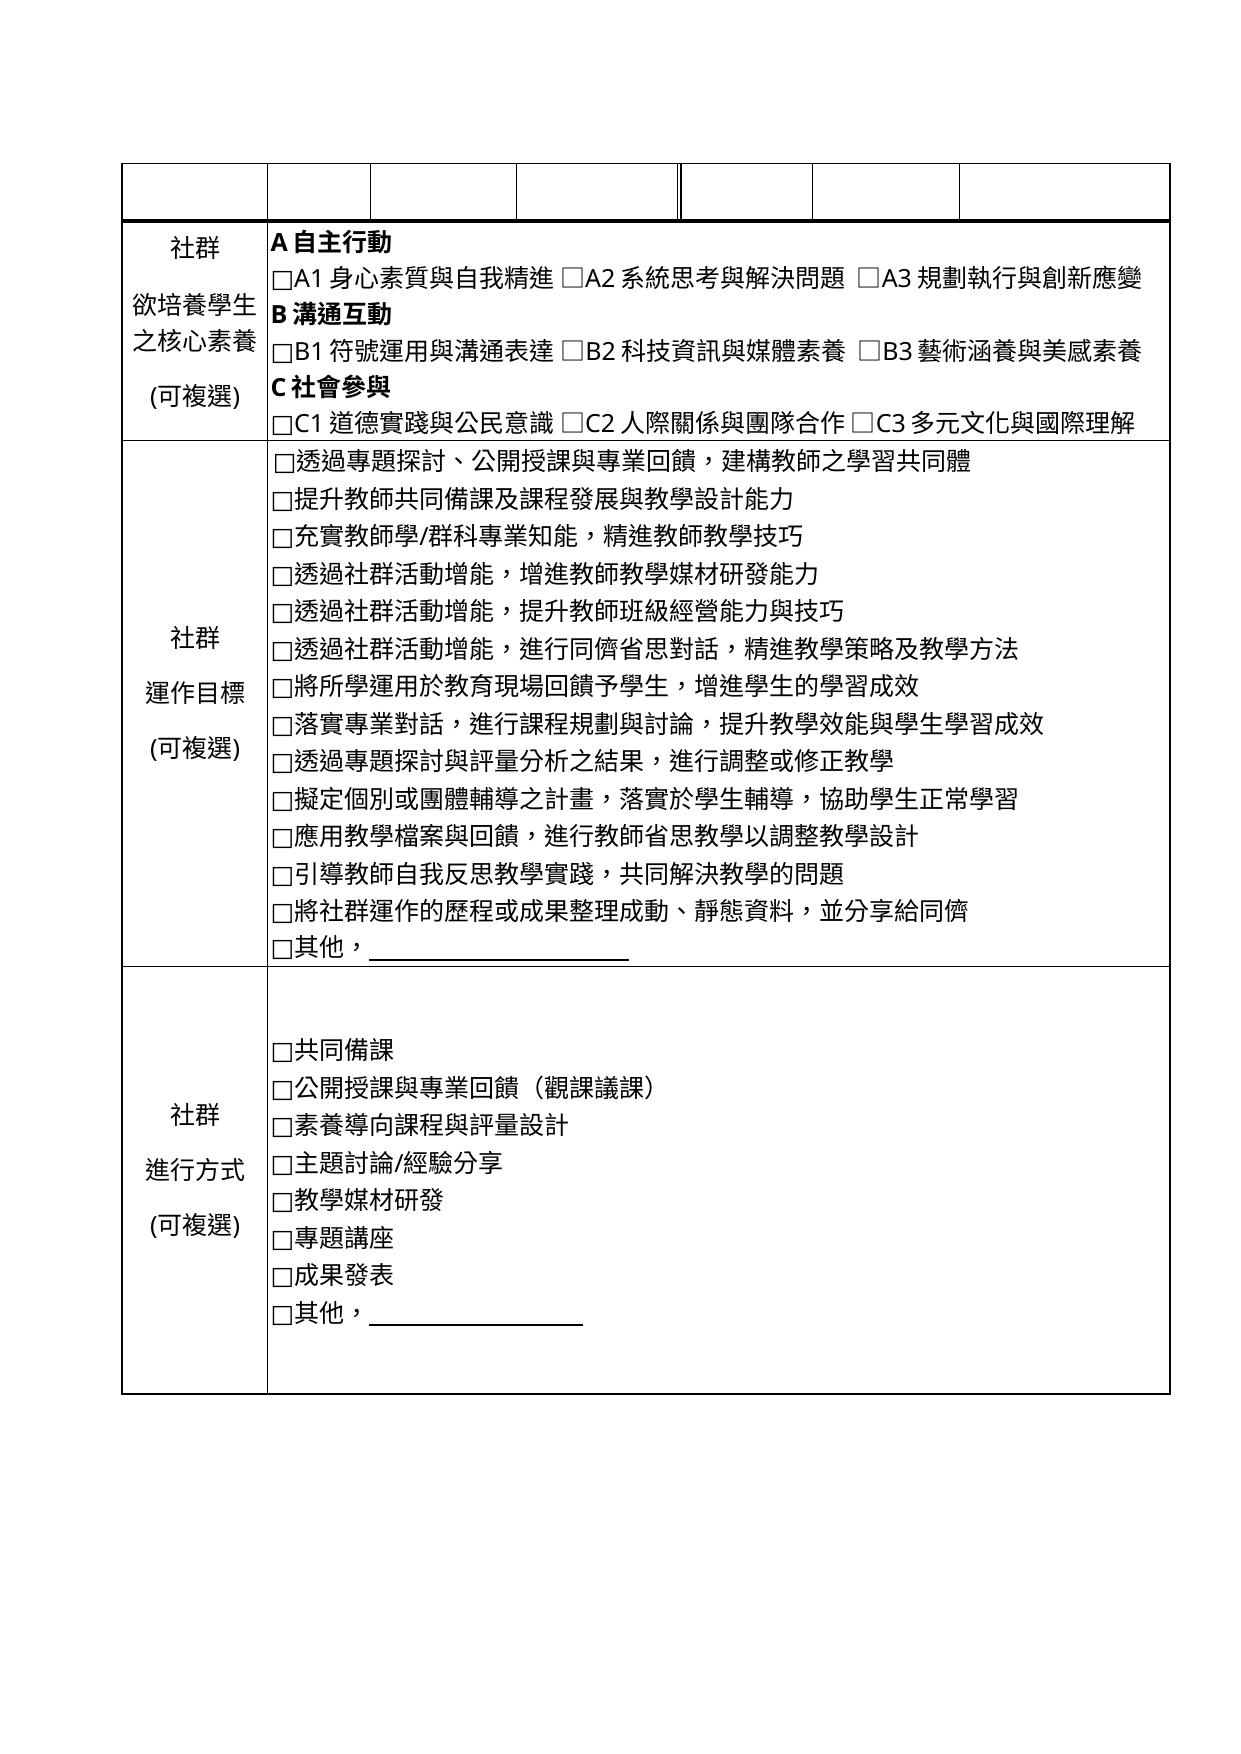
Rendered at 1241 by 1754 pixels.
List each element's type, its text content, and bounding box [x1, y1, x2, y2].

table_cell 社群 進行方式 (可複選) [123, 967, 267, 1393]
table_cell [268, 164, 370, 219]
table_cell [371, 164, 516, 219]
table_cell [813, 164, 959, 219]
table_cell □共同備課 □公開授課與專業回饋（觀課議課） □素養導向課程與評量設計 □主題討論/經驗分享 □教學媒材研發 □專題講座 □成果發表 □其他， [268, 967, 1169, 1393]
table_cell □透過專題探討、公開授課與專業回饋，建構教師之學習共同體 □提升教師共同備課及課程發展與教學設計能力 □充實教師學/群科專業知能，精進教師教學技巧 □透過社群活動增能，增進教師教學媒材研發能力 □透過社群活動增能，提升教師班級經營能力與技巧 □透過社群活動增能，進行同儕省思對話，精進教學策略及教學方法 □將所學運用於教育現場回饋予學生，增進學生的學習成效 □落實專業對話，進行課程規劃與討論，提升教學效能與學生學習成效 □透過專題探討與評量分析之結果，進行調整或修正教學 □擬定個別或團體輔導之計畫，落實於學生輔導，協助學生正常學習 □應用教學檔案與回饋，進行教師省思教學以調整教學設計 □引導教師自我反思教學實踐，共同解決教學的問題 □將社群運作的歷程或成果整理成動、靜態資料，並分享給同儕 □其他， [268, 441, 1169, 966]
table_cell [682, 164, 812, 219]
table_cell [960, 164, 1169, 219]
table_cell [517, 164, 677, 219]
table_cell A自主行動 □A1身心素質與自我精進 □A2系統思考與解決問題 □A3規劃執行與創新應變 B溝通互動 □B1符號運用與溝通表達 □B2科技資訊與媒體素養 □B3藝術涵養與美感素養 C社會參與 □C1道德實踐與公民意識 □C2人際關係與團隊合作 □C3多元文化與國際理解 [268, 223, 1169, 440]
table_cell 社群 運作目標 (可複選) [123, 441, 267, 966]
table_cell 社群 欲培養學生之核心素養 (可複選) [123, 223, 267, 440]
